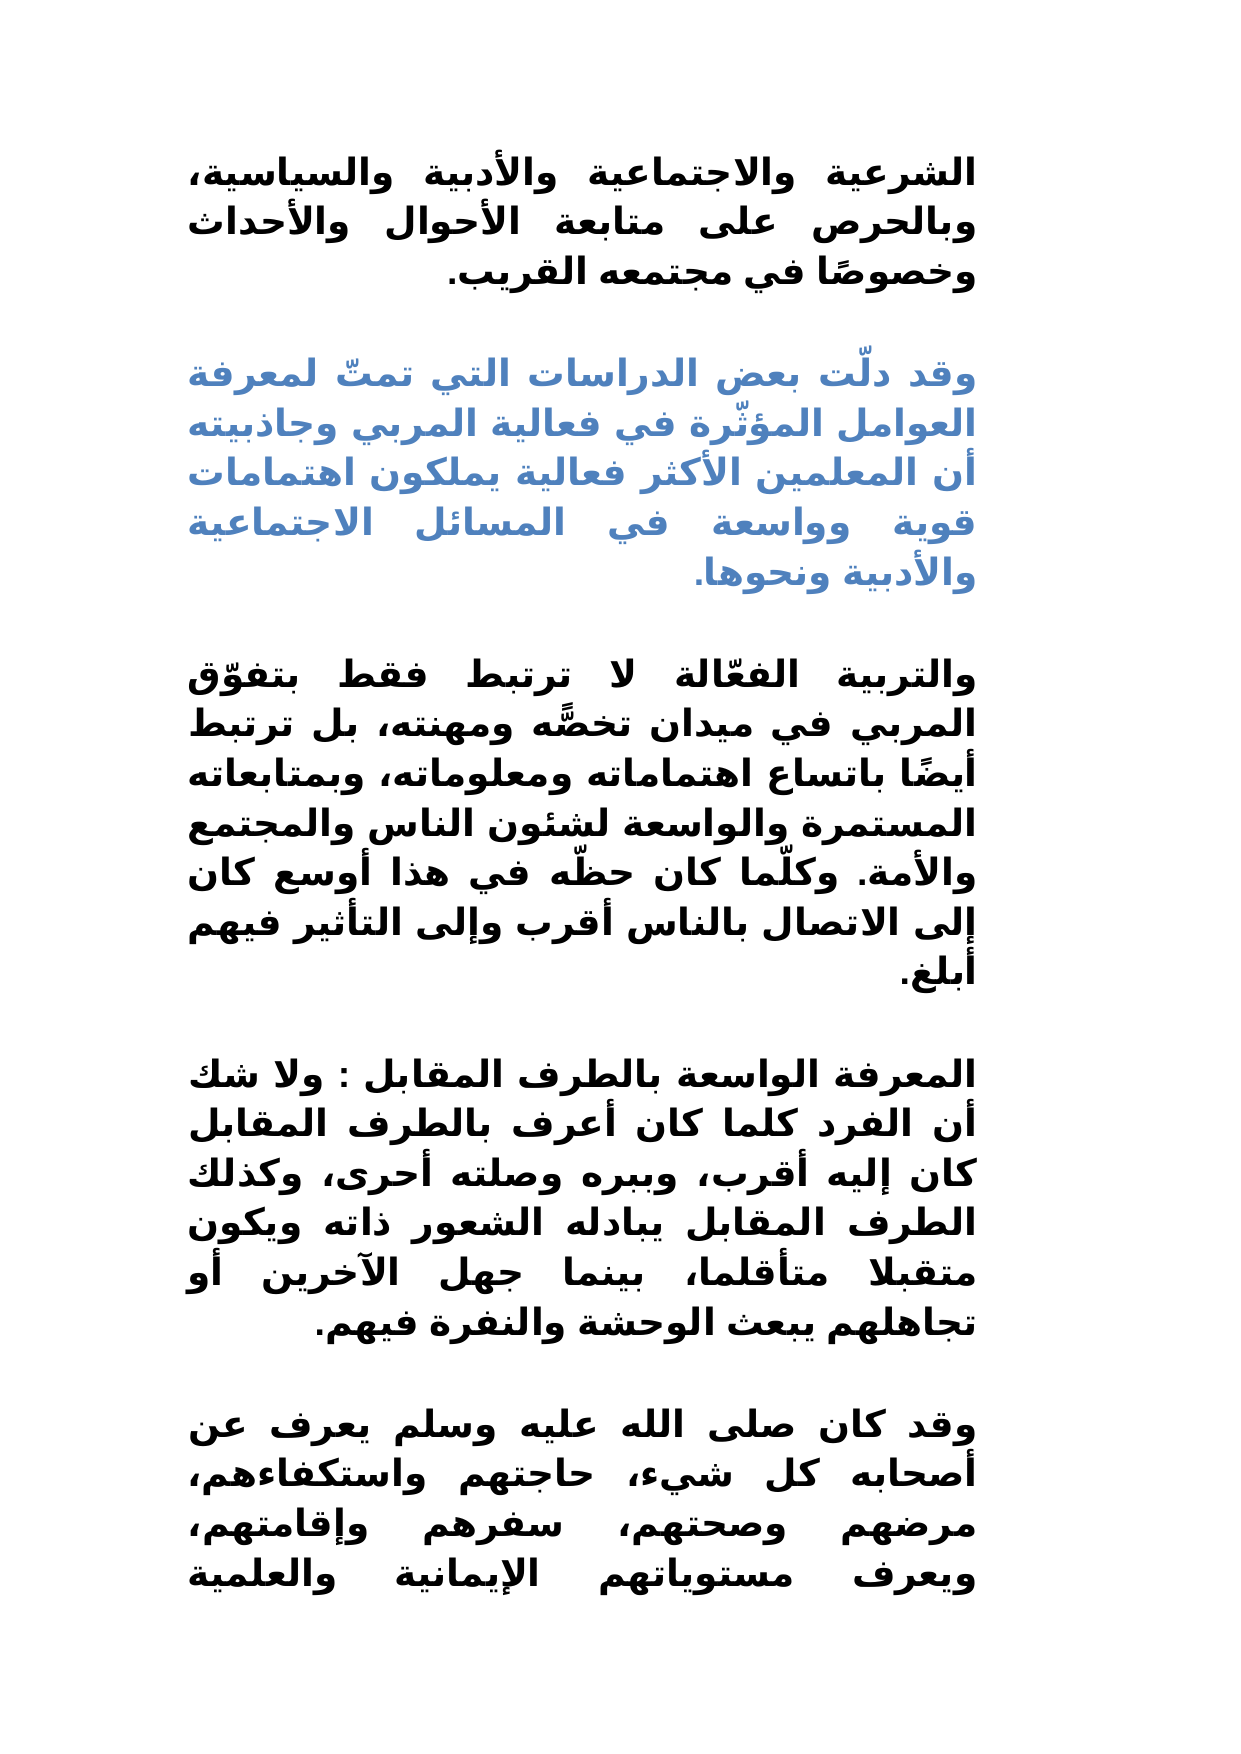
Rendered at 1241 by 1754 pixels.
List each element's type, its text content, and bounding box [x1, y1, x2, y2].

list والتربية الفعّالة لا ترتبط فقط بتفوّق المربي في ميدان تخصًّه ومهنته، بل ترتبط أيضًا باتساع اهتماماته ومعلوماته، وبمتابعاته المستمرة والواسعة لشئون الناس والمجتمع والأمة. وكلّما كان حظّه في هذا أوسع كان إلى الاتصال بالناس أقرب وإلى التأثير فيهم أبلغ. [187, 652, 978, 993]
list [187, 150, 978, 292]
list المعرفة الواسعة بالطرف المقابل : ولا شك أن الفرد كلما كان أعرف بالطرف المقابل كان إليه أقرب، وببره وصلته أحرى، وكذلك الطرف المقابل يبادله الشعور ذاته ويكون متقبلا متأقلما، بينما جهل الآخرين أو تجاهلهم يبعث الوحشة والنفرة فيهم. [187, 1052, 978, 1343]
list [187, 1402, 978, 1594]
list وقد دلّت بعض الدراسات التي تمتّ لمعرفة العوامل المؤثّرة في فعالية المربي وجاذبيته أن المعلمين الأكثر فعالية يملكون اهتمامات قوية وواسعة في المسائل الاجتماعية والأدبية ونحوها. [187, 351, 978, 593]
